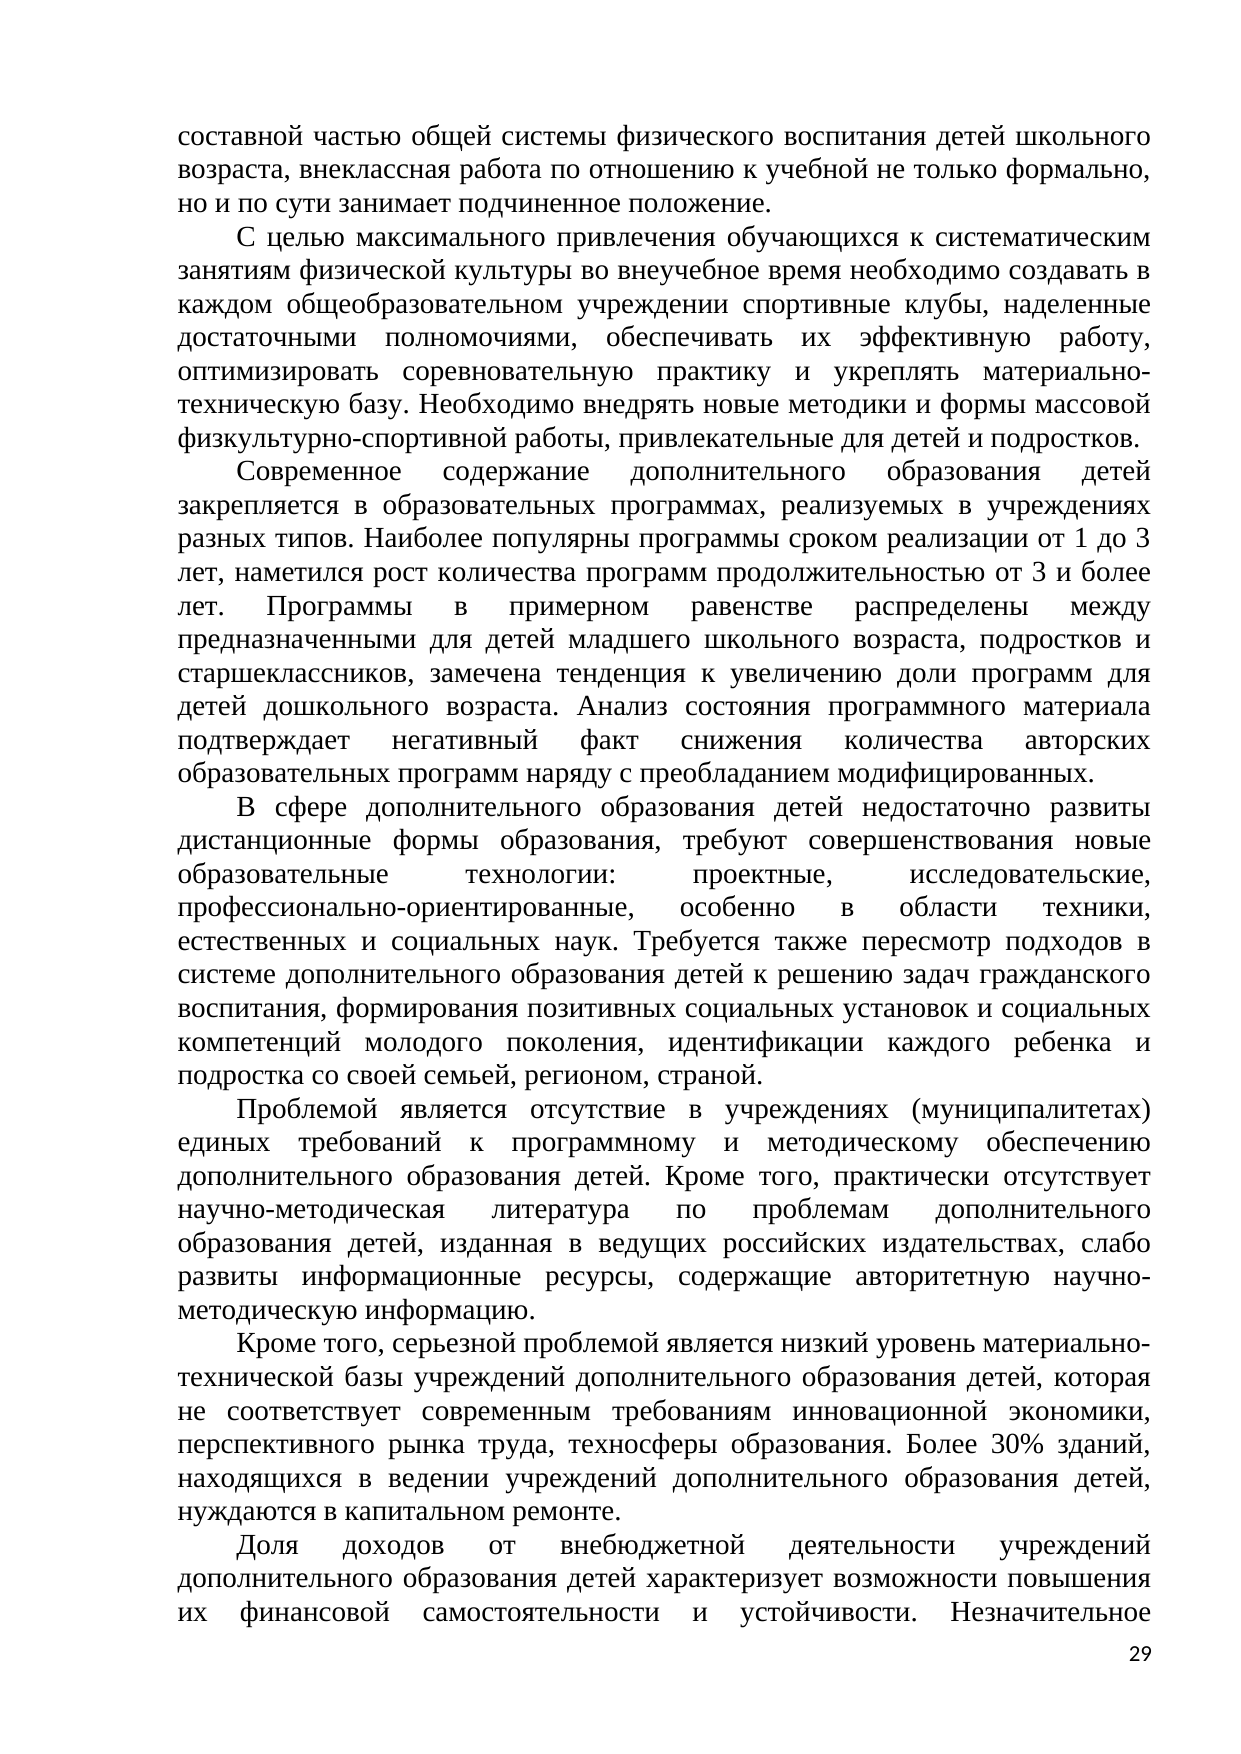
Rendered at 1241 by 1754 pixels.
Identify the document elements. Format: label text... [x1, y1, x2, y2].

text Кроме того, серьезной проблемой является низкий уровень материально-технической базы учреждений дополнительного образования детей, которая не соответствует современным требованиям инновационной экономики, перспективного рынка труда, техносферы образования. Более 30% зданий, находящихся в ведении учреждений дополнительного образования детей, нуждаются в капитальном ремонте. [177, 1326, 1152, 1527]
text Проблемой является отсутствие в учреждениях (муниципалитетах) единых требований к программному и методическому обеспечению дополнительного образования детей. Кроме того, практически отсутствует научно-методическая литература по проблемам дополнительного образования детей, изданная в ведущих российских издательствах, слабо развиты информационные ресурсы, содержащие авторитетную научно-методическую информацию. [177, 1091, 1152, 1326]
text С целью максимального привлечения обучающихся к систематическим занятиям физической культуры во внеучебное время необходимо создавать в каждом общеобразовательном учреждении спортивные клубы, наделенные достаточными полномочиями, обеспечивать их эффективную работу, оптимизировать соревновательную практику и укреплять материально-техническую базу. Необходимо внедрять новые методики и формы массовой физкультурно-спортивной работы, привлекательные для детей и подростков. [177, 219, 1152, 453]
text В сфере дополнительного образования детей недостаточно развиты дистанционные формы образования, требуют совершенствования новые образовательные технологии: проектные, исследовательские, профессионально-ориентированные, особенно в области техники, естественных и социальных наук. Требуется также пересмотр подходов в системе дополнительного образования детей к решению задач гражданского воспитания, формирования позитивных социальных установок и социальных компетенций молодого поколения, идентификации каждого ребенка и подростка со своей семьей, регионом, страной. [177, 789, 1152, 1091]
text Современное содержание дополнительного образования детей закрепляется в образовательных программах, реализуемых в учреждениях разных типов. Наиболее популярны программы сроком реализации от 1 до 3 лет, наметился рост количества программ продолжительностью от 3 и более лет. Программы в примерном равенстве распределены между предназначенными для детей младшего школьного возраста, подростков и старшеклассников, замечена тенденция к увеличению доли программ для детей дошкольного возраста. Анализ состояния программного материала подтверждает негативный факт снижения количества авторских образовательных программ наряду с преобладанием модифицированных. [177, 453, 1152, 789]
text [177, 118, 1152, 219]
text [177, 1527, 1152, 1627]
